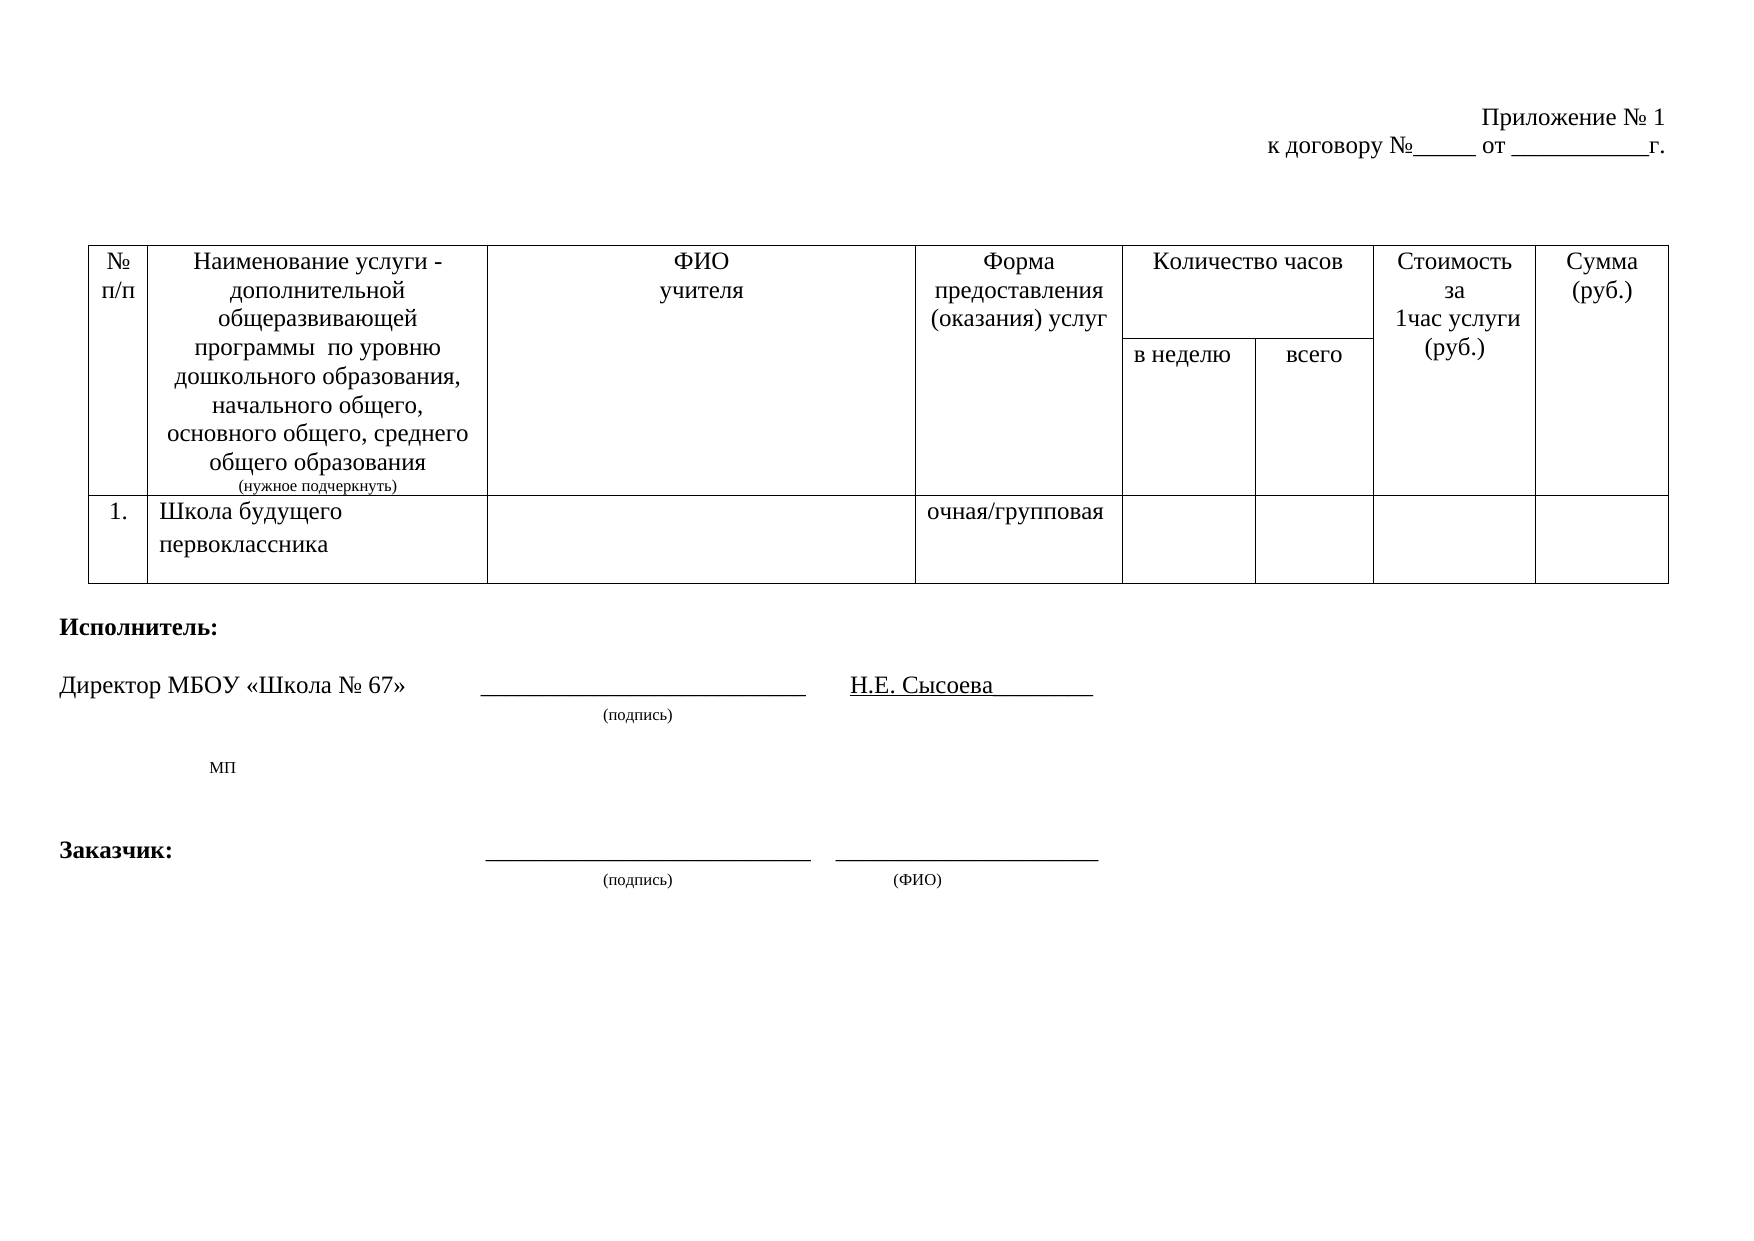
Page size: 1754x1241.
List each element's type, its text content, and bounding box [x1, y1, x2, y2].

table_cell 1. [89, 496, 147, 583]
table_cell всего [1256, 339, 1373, 495]
table_header № п/п [89, 246, 147, 495]
table_header Сумма (руб.) [1536, 246, 1668, 495]
table_cell [1536, 496, 1668, 583]
text (подпись) [59, 699, 1665, 724]
table_cell [1256, 496, 1373, 583]
table_cell [1374, 496, 1535, 583]
table_cell [1123, 496, 1255, 583]
text Приложение № 1 [59, 102, 1665, 131]
table_cell очная/групповая [916, 496, 1122, 583]
text (подпись) (ФИО) [59, 864, 1665, 889]
table_header Форма предоставления (оказания) услуг [916, 246, 1122, 495]
text Исполнитель: [59, 612, 1665, 641]
table_cell Школа будущего первоклассника [148, 496, 487, 583]
table_header Наименование услуги - дополнительной общеразвивающей программы по уровню дошкольного образования, начального общего, основного общего, среднего общего образования (нужное подчеркнуть) [148, 246, 487, 495]
table_cell [488, 496, 915, 583]
text МП [59, 752, 1665, 777]
table_header Стоимость за 1час услуги (руб.) [1374, 246, 1535, 495]
table_header ФИО учителя [488, 246, 915, 495]
text Директор МБОУ «Школа № 67» __________________________ Н.Е. Сысоева________ [59, 670, 1665, 699]
text Заказчик: __________________________ _____________________ [59, 835, 1665, 864]
text к договору №_____ от ___________г. [59, 131, 1665, 159]
table_cell в неделю [1123, 339, 1255, 495]
table_header Количество часов [1123, 246, 1373, 338]
